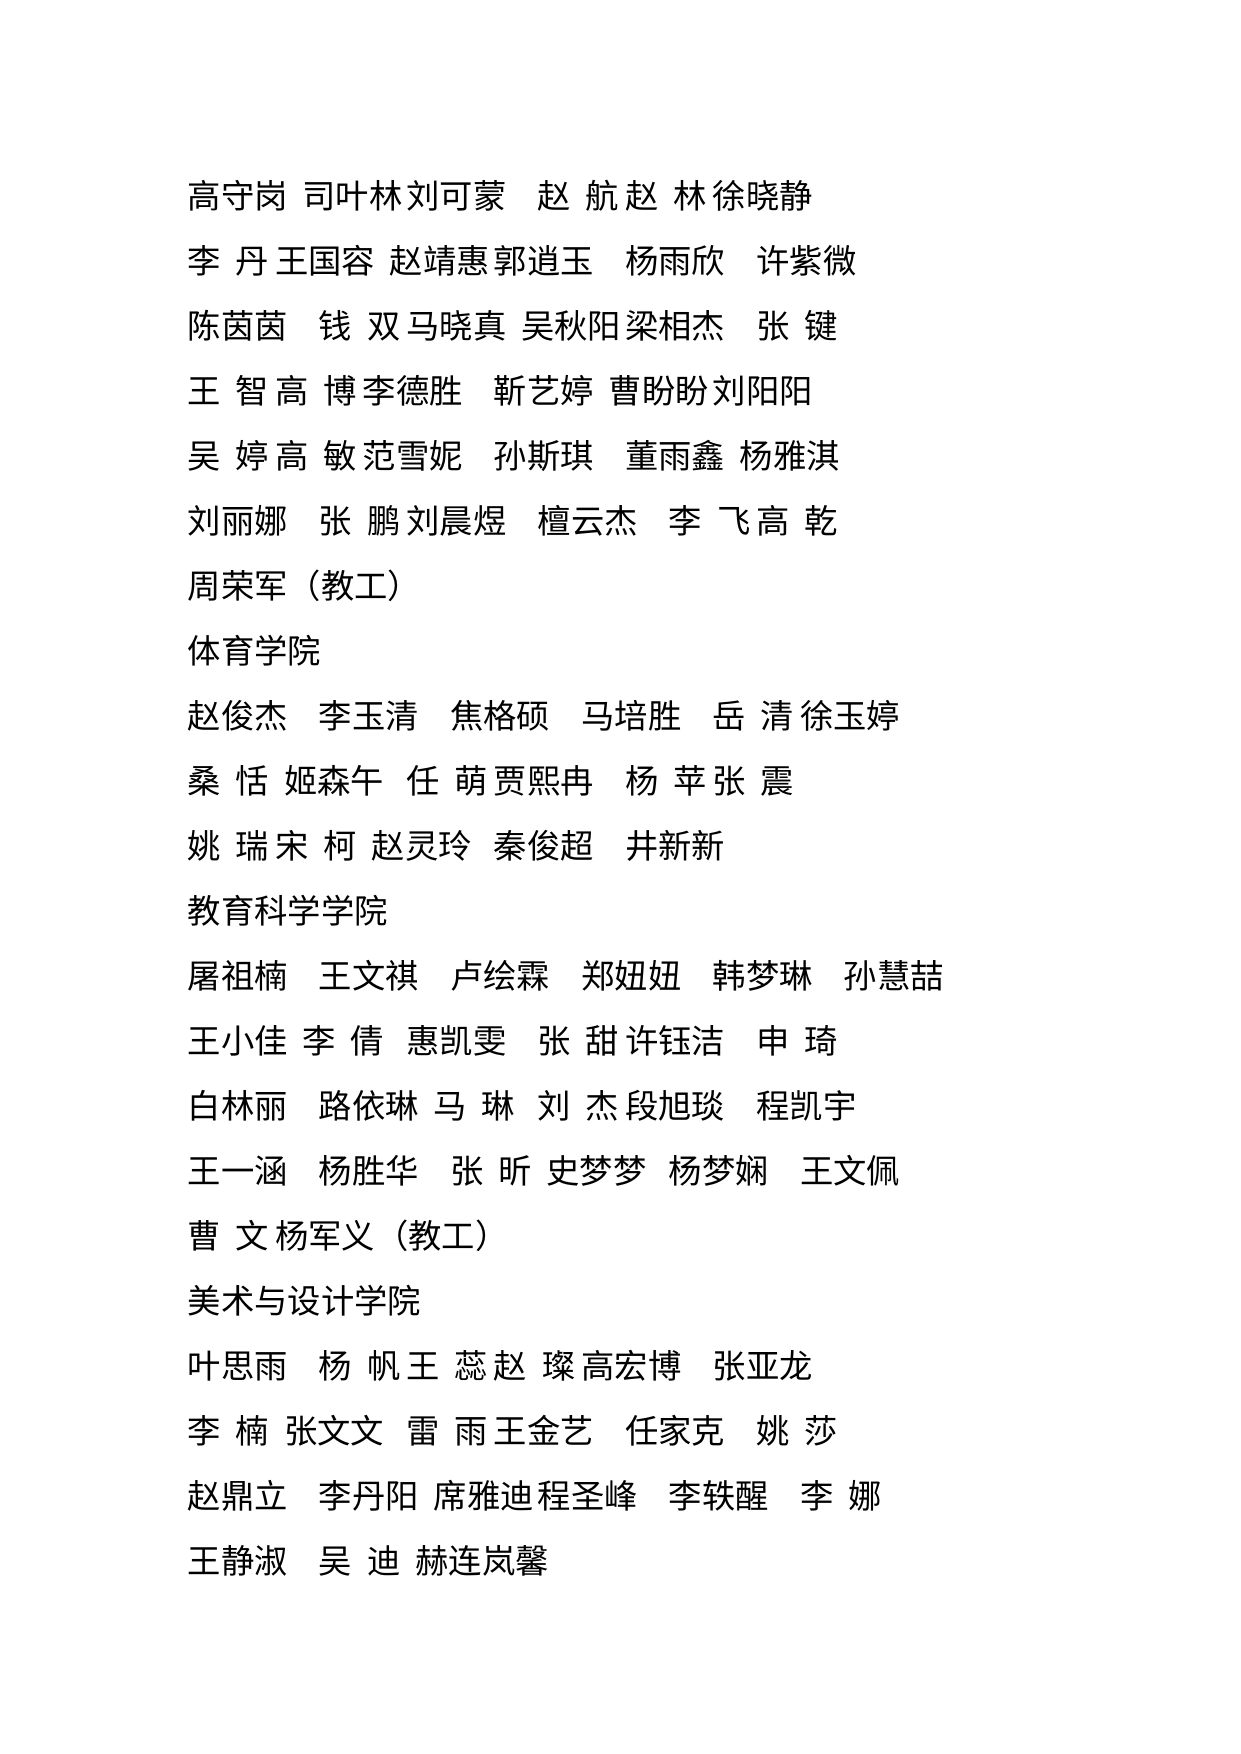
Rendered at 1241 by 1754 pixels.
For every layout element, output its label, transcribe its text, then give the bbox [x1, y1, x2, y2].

text 周荣军（教工） [187, 552, 1053, 617]
text 美术与设计学院 [187, 1267, 1053, 1332]
text 屠祖楠 王文祺 卢绘霖 郑妞妞 韩梦琳 孙慧喆 [187, 942, 1053, 1007]
text 曹 文 杨军义（教工） [187, 1202, 1053, 1267]
text 王小佳 李 倩 惠凯雯 张 甜 许钰洁 申 琦 [187, 1007, 1053, 1072]
text 王 智 高 博 李德胜 靳艺婷 曹盼盼 刘阳阳 [187, 357, 1053, 422]
text 教育科学学院 [187, 877, 1053, 942]
text 白林丽 路依琳 马 琳 刘 杰 段旭琰 程凯宇 [187, 1072, 1053, 1137]
text 王静淑 吴 迪 赫连岚馨 [187, 1527, 1053, 1592]
text 李 楠 张文文 雷 雨 王金艺 任家克 姚 莎 [187, 1397, 1053, 1462]
text 体育学院 [187, 617, 1053, 682]
text 赵俊杰 李玉清 焦格硕 马培胜 岳 清 徐玉婷 [187, 682, 1053, 747]
text 姚 瑞 宋 柯 赵灵玲 秦俊超 井新新 [187, 812, 1053, 877]
text 高守岗 司叶林 刘可蒙 赵 航 赵 林 徐晓静 [187, 162, 1053, 227]
text 王一涵 杨胜华 张 昕 史梦梦 杨梦娴 王文佩 [187, 1137, 1053, 1202]
text 桑 恬 姬森午 任 萌 贾熙冉 杨 苹 张 震 [187, 747, 1053, 812]
text 刘丽娜 张 鹏 刘晨煜 檀云杰 李 飞 高 乾 [187, 487, 1053, 552]
text 赵鼎立 李丹阳 席雅迪 程圣峰 李轶醒 李 娜 [187, 1462, 1053, 1527]
text 陈茵茵 钱 双 马晓真 吴秋阳 梁相杰 张 键 [187, 292, 1053, 357]
text 李 丹 王国容 赵靖惠 郭逍玉 杨雨欣 许紫微 [187, 227, 1053, 292]
text 叶思雨 杨 帆 王 蕊 赵 璨 高宏博 张亚龙 [187, 1332, 1053, 1397]
text 吴 婷 高 敏 范雪妮 孙斯琪 董雨鑫 杨雅淇 [187, 422, 1053, 487]
